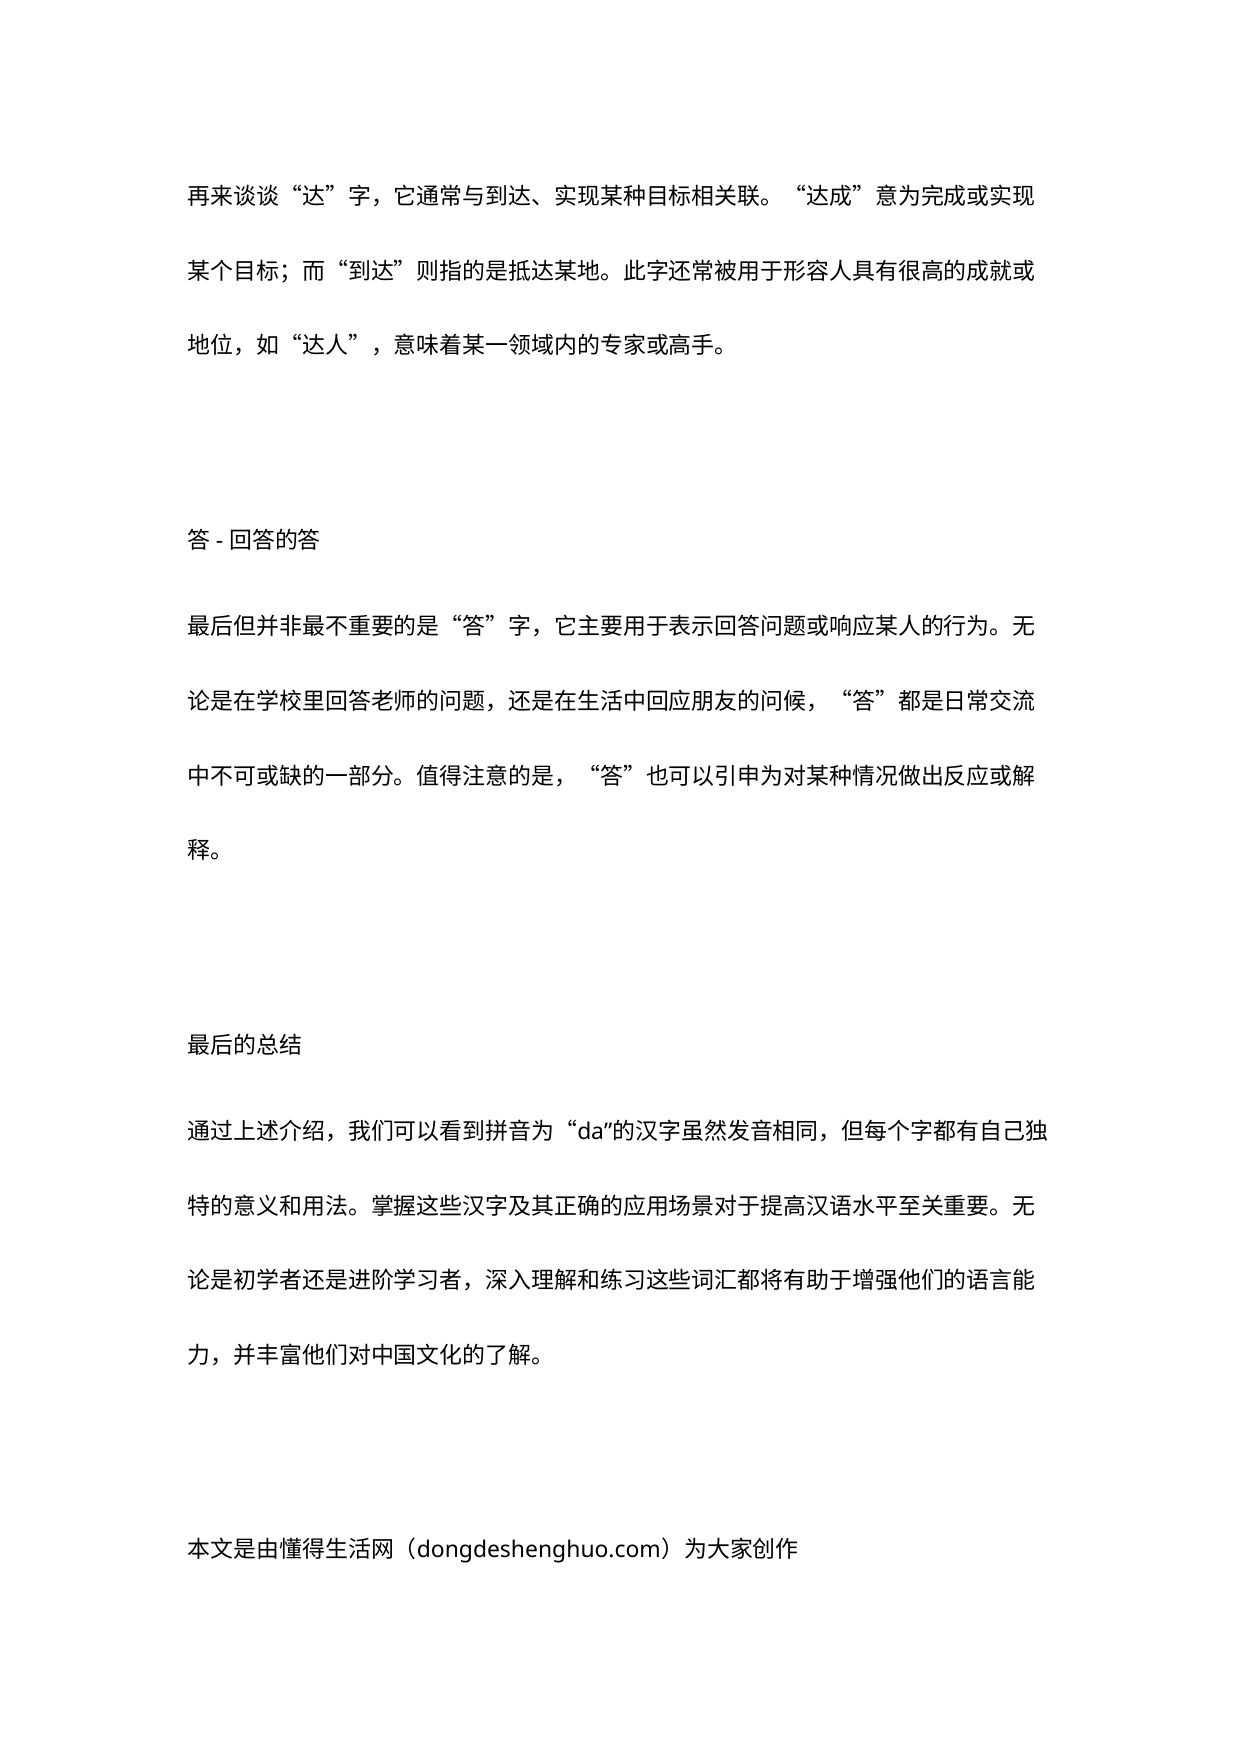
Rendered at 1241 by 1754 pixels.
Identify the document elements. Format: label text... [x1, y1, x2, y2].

text 答 - 回答的答 [187, 506, 1053, 571]
text 本文是由懂得生活网（dongdeshenghuo.com）为大家创作 [187, 1516, 1053, 1581]
text 再来谈谈“达”字，它通常与到达、实现某种目标相关联。“达成”意为完成或实现某个目标；而“到达”则指的是抵达某地。此字还常被用于形容人具有很高的成就或地位，如“达人”，意味着某一领域内的专家或高手。 [187, 162, 1053, 376]
text 最后的总结 [187, 1011, 1053, 1076]
text 最后但并非最不重要的是“答”字，它主要用于表示回答问题或响应某人的行为。无论是在学校里回答老师的问题，还是在生活中回应朋友的问候，“答”都是日常交流中不可或缺的一部分。值得注意的是，“答”也可以引申为对某种情况做出反应或解释。 [187, 592, 1053, 881]
text 通过上述介绍，我们可以看到拼音为“da”的汉字虽然发音相同，但每个字都有自己独特的意义和用法。掌握这些汉字及其正确的应用场景对于提高汉语水平至关重要。无论是初学者还是进阶学习者，深入理解和练习这些词汇都将有助于增强他们的语言能力，并丰富他们对中国文化的了解。 [187, 1097, 1053, 1386]
